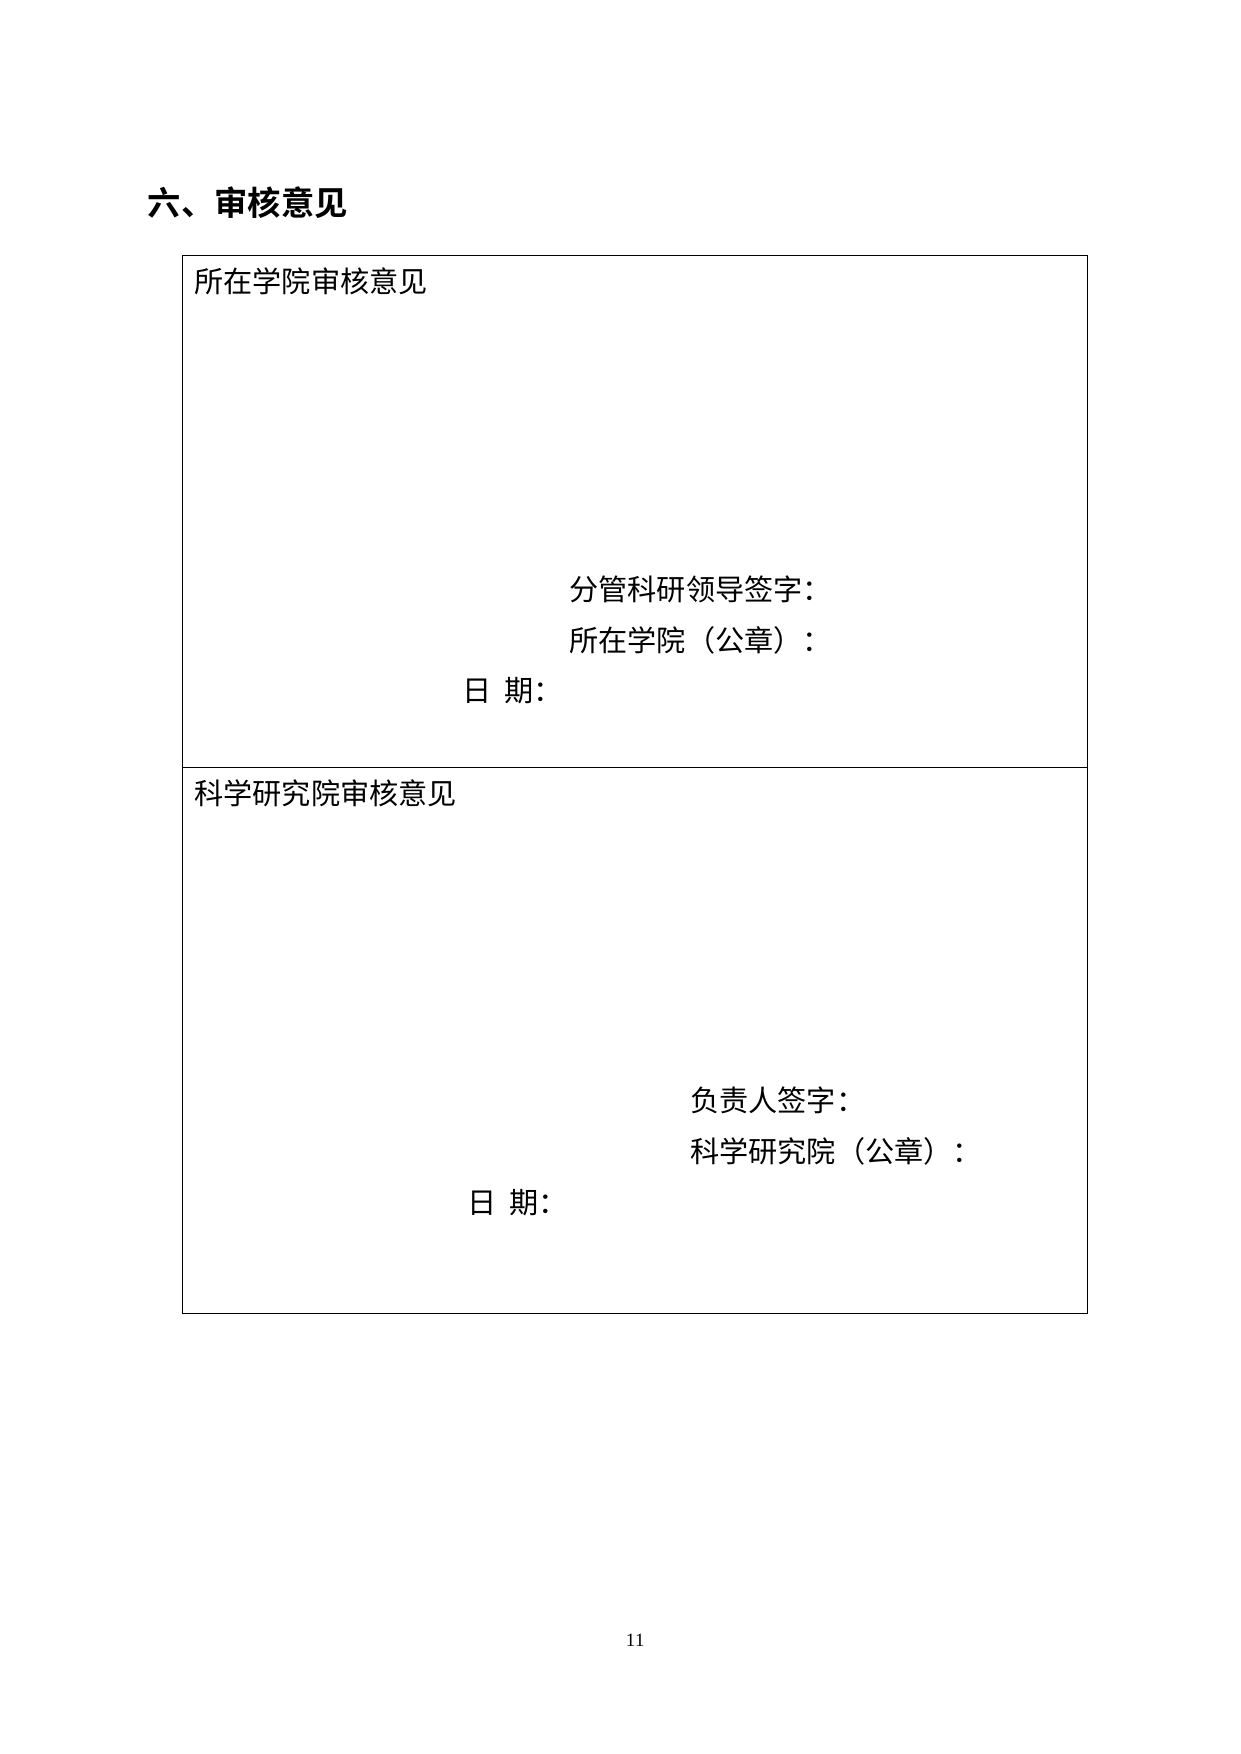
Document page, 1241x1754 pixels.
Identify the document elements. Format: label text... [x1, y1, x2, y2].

table_header 所在学院审核意见 [183, 256, 1087, 309]
table_cell 科学研究院审核意见 [183, 768, 1087, 821]
table_cell 负责人签字： 科学研究院（公章）： 日 期： [183, 821, 1087, 1312]
text 六、审核意见 [148, 177, 1122, 225]
table_cell 分管科研领导签字： 所在学院（公章）： 日 期： [183, 309, 1087, 767]
